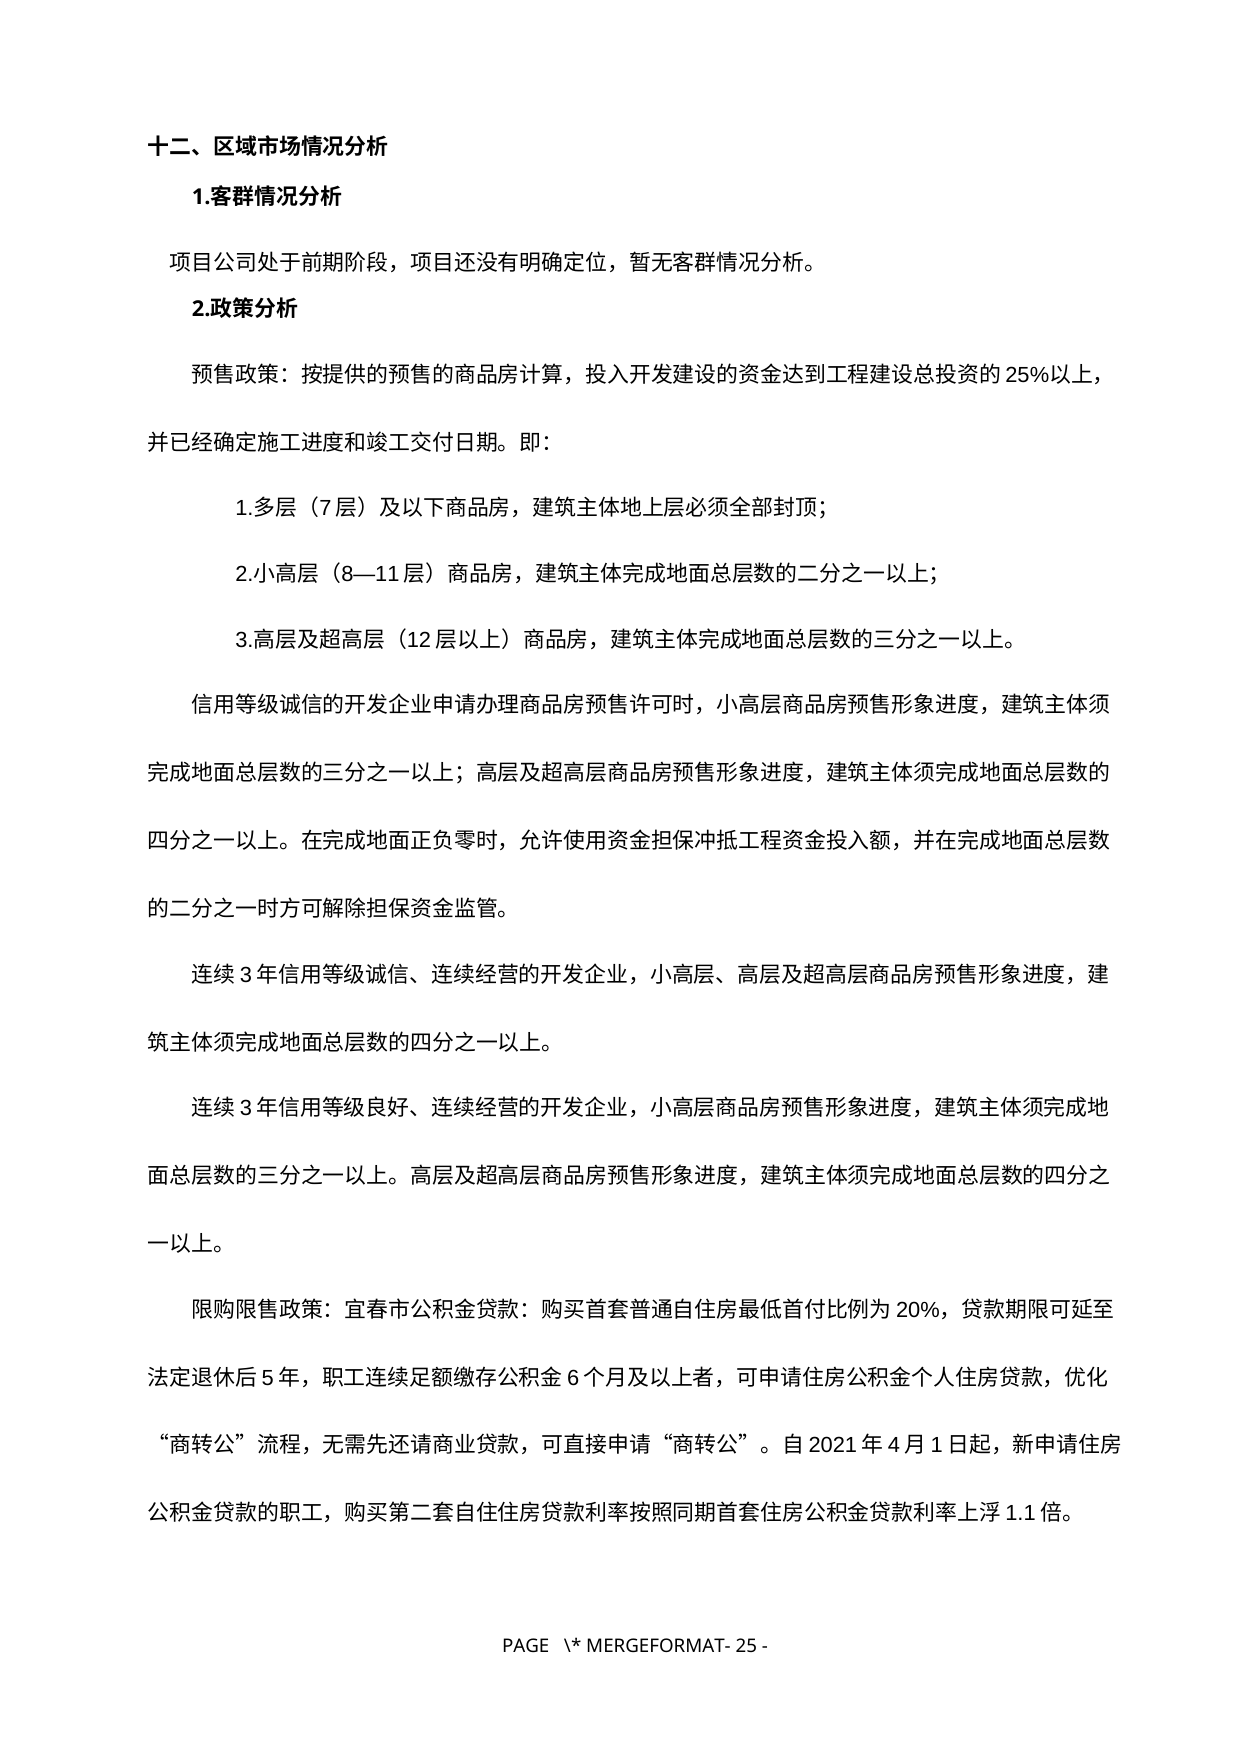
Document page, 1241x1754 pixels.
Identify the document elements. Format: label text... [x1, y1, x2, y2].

subtitle 十二、区域市场情况分析 [148, 128, 1122, 162]
text 2.政策分析 [148, 290, 1122, 324]
text 2.小高层（8—11层）商品房，建筑主体完成地面总层数的二分之一以上； [148, 555, 1122, 589]
text 1.多层（7层）及以下商品房，建筑主体地上层必须全部封顶； [148, 489, 1122, 523]
text 信用等级诚信的开发企业申请办理商品房预售许可时，小高层商品房预售形象进度，建筑主体须完成地面总层数的三分之一以上；高层及超高层商品房预售形象进度，建筑主体须完成地面总层数的四分之一以上。在完成地面正负零时，允许使用资金担保冲抵工程资金投入额，并在完成地面总层数的二分之一时方可解除担保资金监管。 [148, 686, 1122, 924]
text 预售政策：按提供的预售的商品房计算，投入开发建设的资金达到工程建设总投资的25%以上，并已经确定施工进度和竣工交付日期。即： [148, 356, 1122, 458]
text 项目公司处于前期阶段，项目还没有明确定位，暂无客群情况分析。 [148, 243, 1122, 277]
text 连续3年信用等级诚信、连续经营的开发企业，小高层、高层及超高层商品房预售形象进度，建筑主体须完成地面总层数的四分之一以上。 [148, 956, 1122, 1057]
text 1.客群情况分析 [148, 178, 1122, 212]
text 3.高层及超高层（12层以上）商品房，建筑主体完成地面总层数的三分之一以上。 [148, 621, 1122, 654]
text 连续3年信用等级良好、连续经营的开发企业，小高层商品房预售形象进度，建筑主体须完成地面总层数的三分之一以上。高层及超高层商品房预售形象进度，建筑主体须完成地面总层数的四分之一以上。 [148, 1089, 1122, 1259]
text 限购限售政策：宜春市公积金贷款：购买首套普通自住房最低首付比例为20%，贷款期限可延至法定退休后5年，职工连续足额缴存公积金6个月及以上者，可申请住房公积金个人住房贷款，优化“商转公”流程，无需先还请商业贷款，可直接申请“商转公”。自2021年4月1日起，新申请住房公积金贷款的职工，购买第二套自住住房贷款利率按照同期首套住房公积金贷款利率上浮1.1倍。 [148, 1291, 1122, 1528]
